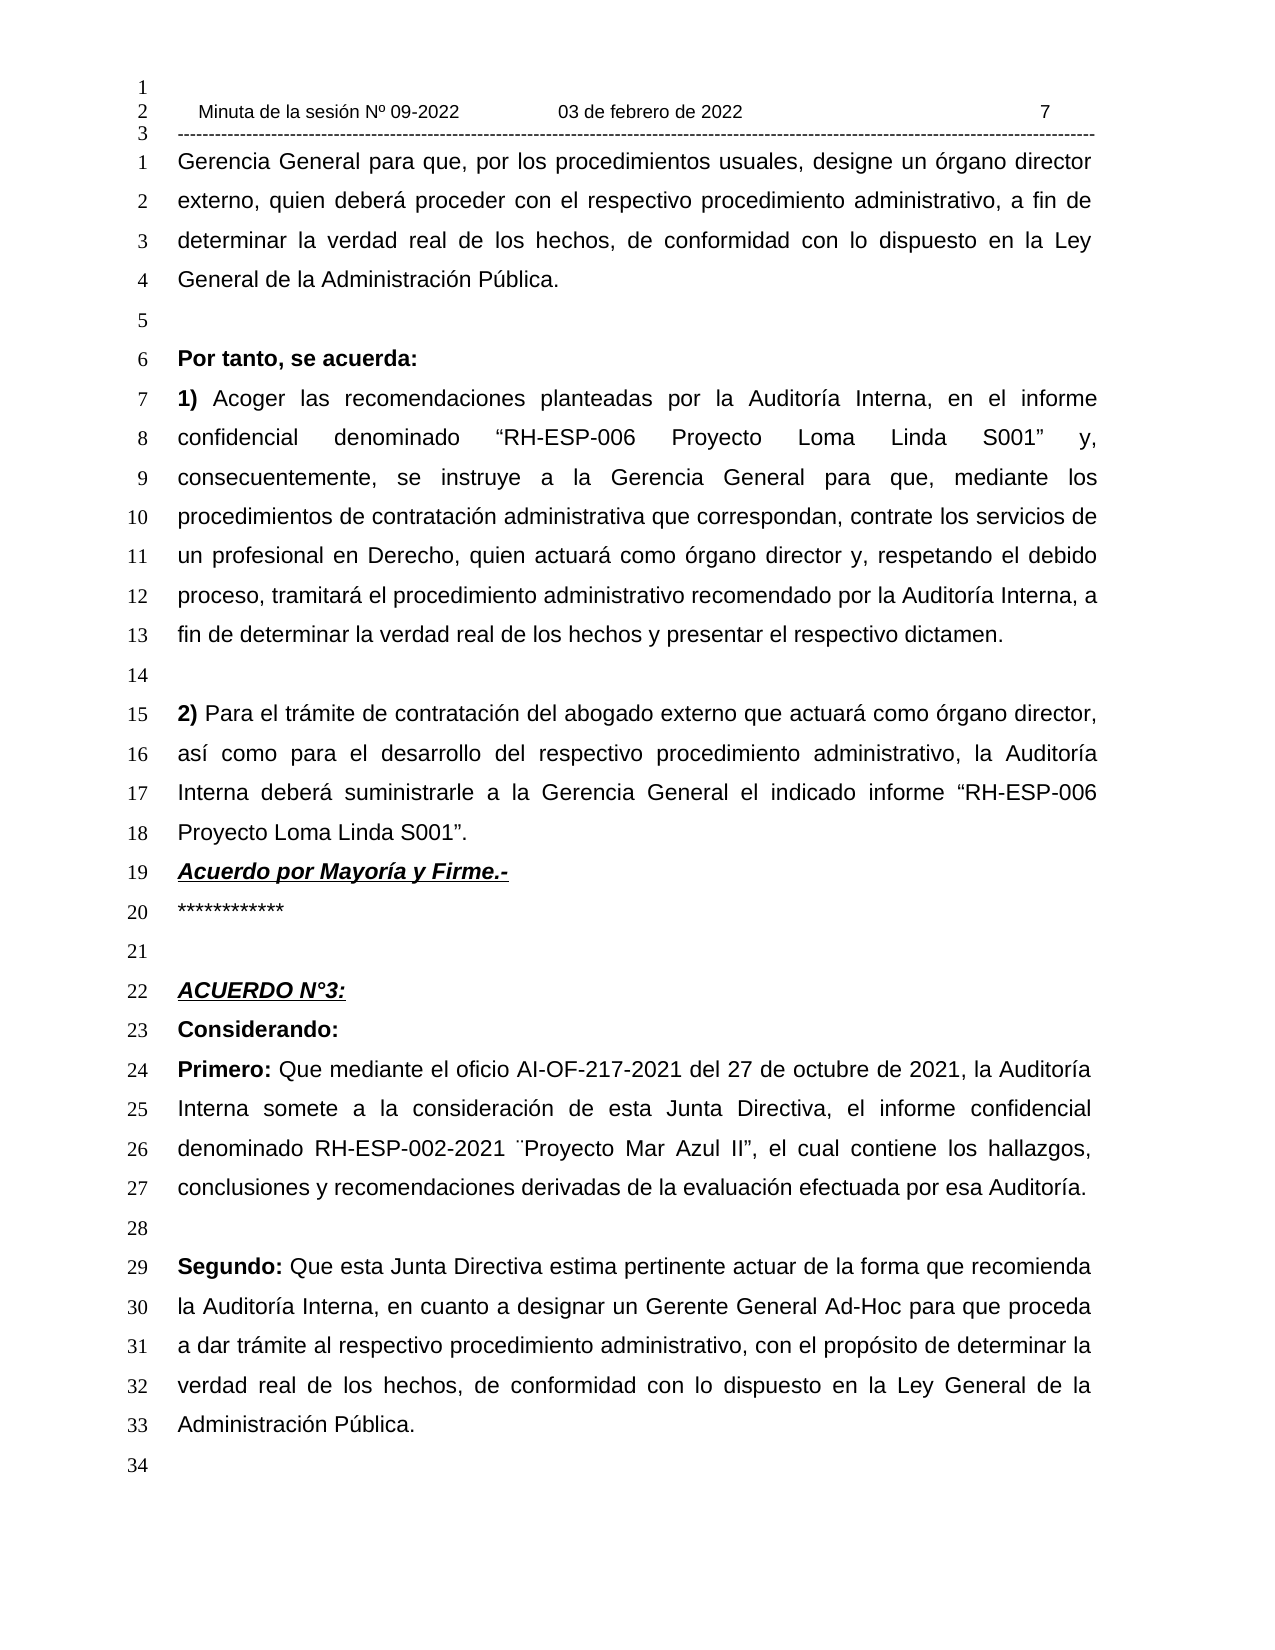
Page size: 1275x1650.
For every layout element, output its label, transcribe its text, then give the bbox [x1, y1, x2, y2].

text Segundo: Que esta Junta Directiva estima pertinente actuar de la forma que recomienda la Auditoría Interna, en cuanto a designar un Gerente General Ad-Hoc para que proceda a dar trámite al respectivo procedimiento administrativo, con el propósito de determinar la verdad real de los hechos, de conformidad con lo dispuesto en la Ley General de la Administración Pública. [177, 1253, 1092, 1437]
text Primero: Que mediante el oficio AI-OF-217-2021 del 27 de octubre de 2021, la Auditoría Interna somete a la consideración de esta Junta Directiva, el informe confidencial denominado RH-ESP-002-2021 ¨Proyecto Mar Azul II”, el cual contiene los hallazgos, conclusiones y recomendaciones derivadas de la evaluación efectuada por esa Auditoría. [177, 1056, 1092, 1201]
text 1) Acoger las recomendaciones planteadas por la Auditoría Interna, en el informe confidencial denominado “RH-ESP-006 Proyecto Loma Linda S001” y, consecuentemente, se instruye a la Gerencia General para que, mediante los procedimientos de contratación administrativa que correspondan, contrate los servicios de un profesional en Derecho, quien actuará como órgano director y, respetando el debido proceso, tramitará el procedimiento administrativo recomendado por la Auditoría Interna, a fin de determinar la verdad real de los hechos y presentar el respectivo dictamen. [177, 384, 1098, 648]
text 2) Para el trámite de contratación del abogado externo que actuará como órgano director, así como para el desarrollo del respectivo procedimiento administrativo, la Auditoría Interna deberá suministrarle a la Gerencia General el indicado informe “RH-ESP-006 Proyecto Loma Linda S001”. [177, 700, 1098, 845]
text Considerando: [177, 1016, 1092, 1043]
text ************ [177, 898, 1098, 924]
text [177, 148, 1092, 292]
text Por tanto, se acuerda: [177, 345, 1098, 371]
subtitle Acuerdo por Mayoría y Firme.- [177, 858, 1098, 885]
subtitle ACUERDO N°3: [177, 977, 1098, 1003]
